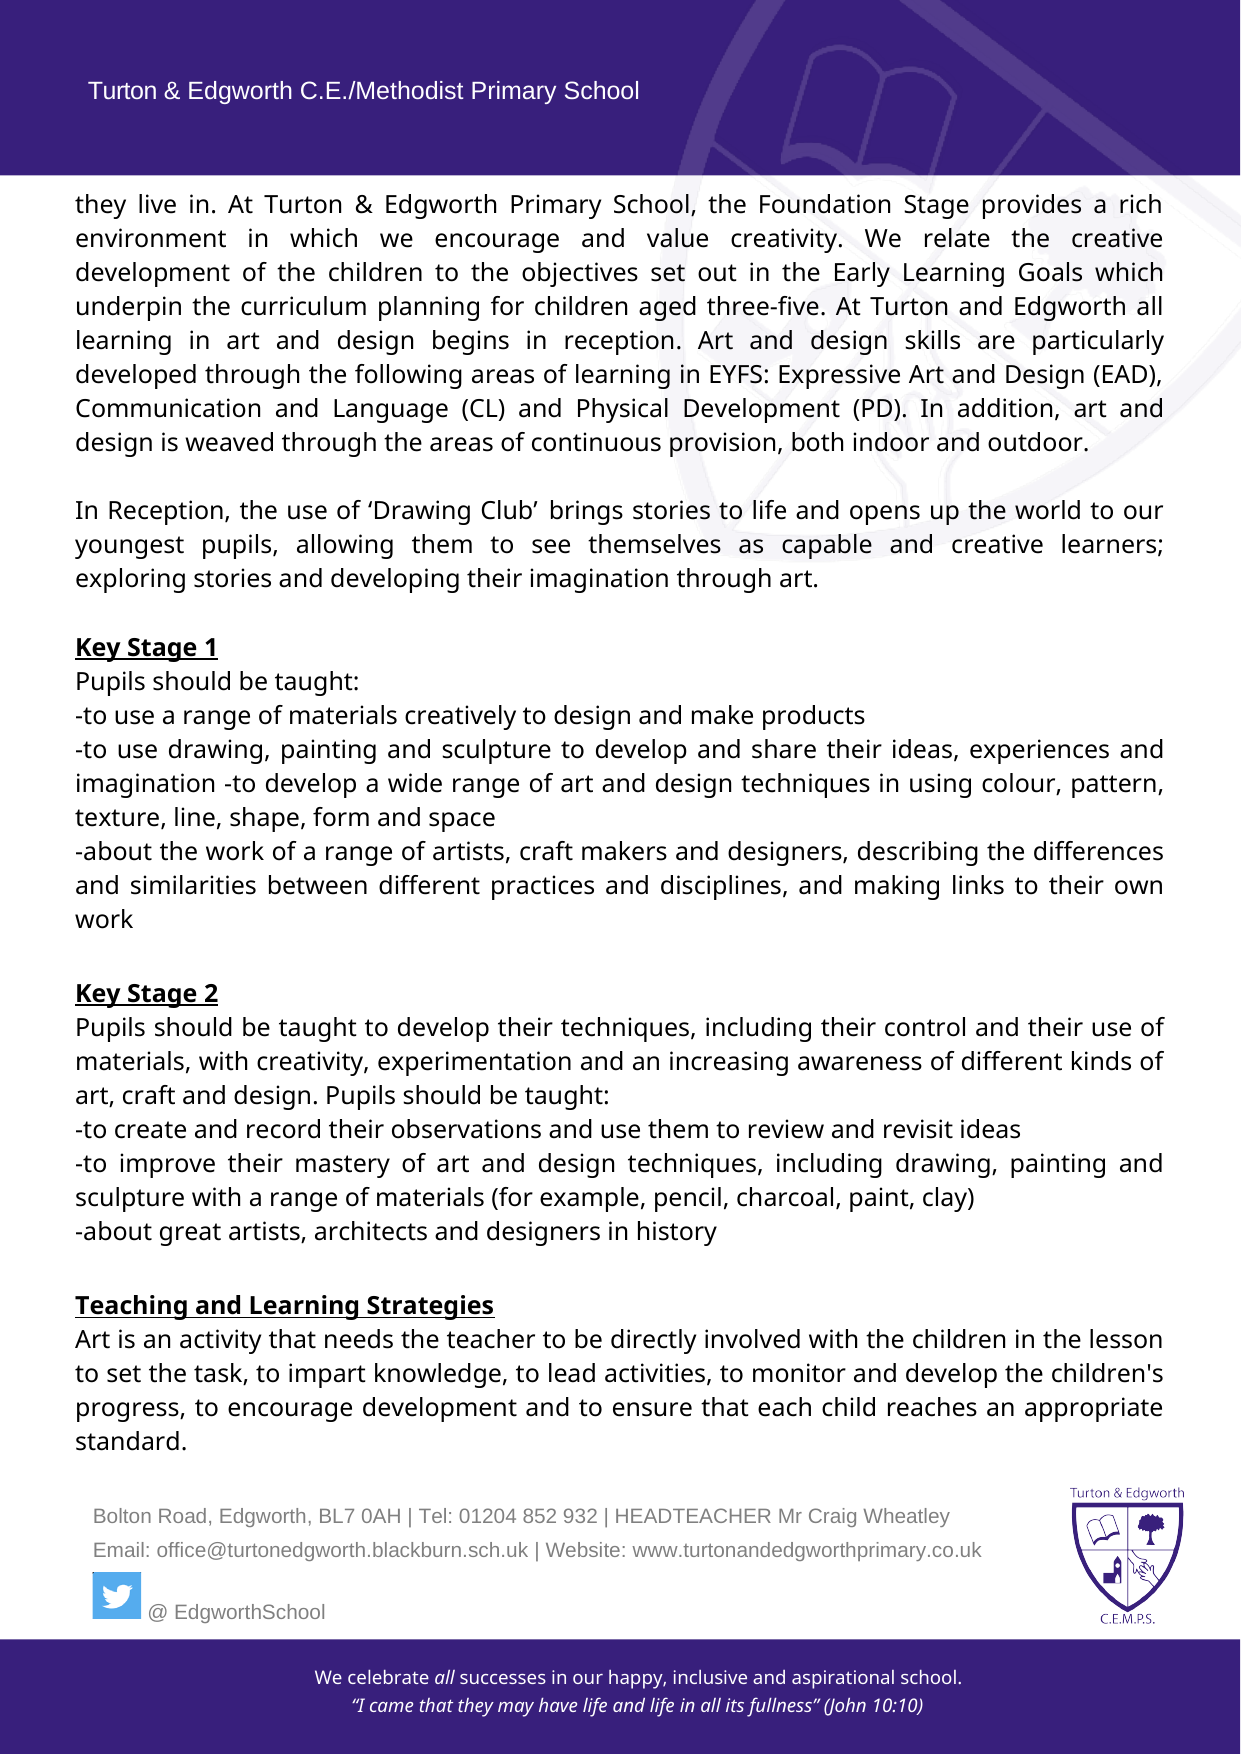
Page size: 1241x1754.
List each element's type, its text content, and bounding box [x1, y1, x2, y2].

text -about great artists, architects and designers in history [75, 1214, 1165, 1248]
text -to use a range of materials creatively to design and make products [75, 697, 1165, 731]
text Pupils should be taught to develop their techniques, including their control and their use of materials, with creativity, experimentation and an increasing awareness of different kinds of art, craft and design. Pupils should be taught: [75, 1009, 1165, 1112]
text In Reception, the use of ‘Drawing Club’ brings stories to life and opens up the world to our youngest pupils, allowing them to see themselves as capable and creative learners; exploring stories and developing their imagination through art. [75, 493, 1165, 595]
text -to improve their mastery of art and design techniques, including drawing, painting and sculpture with a range of materials (for example, pencil, charcoal, paint, clay) [75, 1146, 1165, 1214]
picture [1070, 1485, 1185, 1627]
text -to use drawing, painting and sculpture to develop and share their ideas, experiences and imagination -to develop a wide range of art and design techniques in using colour, pattern, texture, line, shape, form and space [75, 731, 1165, 834]
text Key Stage 2 [75, 976, 1165, 1009]
text -about the work of a range of artists, craft makers and designers, describing the differences and similarities between different practices and disciplines, and making links to their own work [75, 834, 1165, 936]
text Pupils should be taught: [75, 663, 1165, 697]
text Art is an activity that needs the teacher to be directly involved with the children in the lesson to set the task, to impart knowledge, to lead activities, to monitor and develop the children's progress, to encourage development and to ensure that each child reaches an appropriate standard. [75, 1322, 1165, 1458]
text -to create and record their observations and use them to review and revisit ideas [75, 1112, 1165, 1146]
text Key Stage 1 [75, 629, 1165, 663]
text Teaching and Learning Strategies [75, 1288, 1165, 1322]
